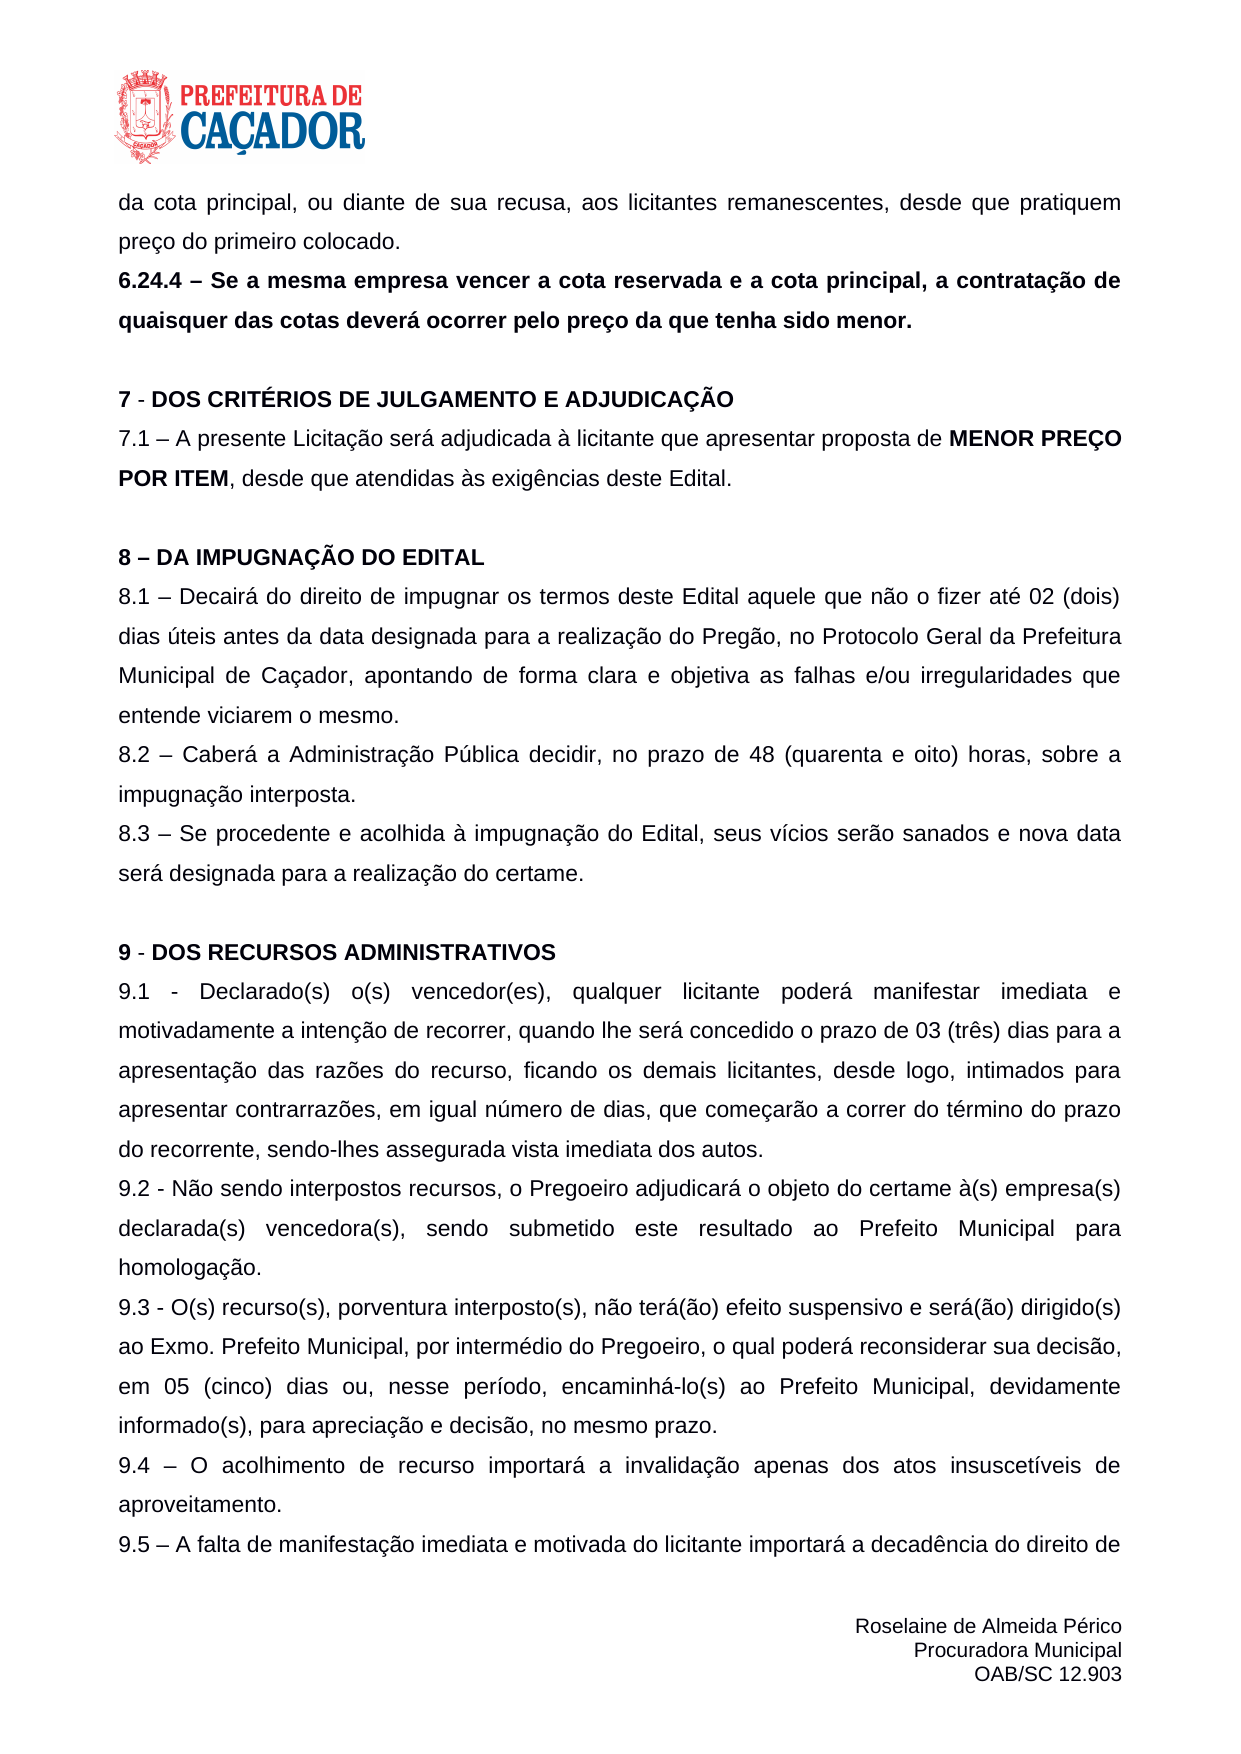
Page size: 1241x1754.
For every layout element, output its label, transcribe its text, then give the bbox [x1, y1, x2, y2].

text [118, 1531, 1122, 1557]
text 8.1 – Decairá do direito de impugnar os termos deste Edital aquele que não o fizer até 02 (dois) dias úteis antes da data designada para a realização do Pregão, no Protocolo Geral da Prefeitura Municipal de Caçador, apontando de forma clara e objetiva as falhas e/ou irregularidades que entende viciarem o mesmo. [118, 583, 1122, 728]
text 9.3 - O(s) recurso(s), porventura interposto(s), não terá(ão) efeito suspensivo e será(ão) dirigido(s) ao Exmo. Prefeito Municipal, por intermédio do Pregoeiro, o qual poderá reconsiderar sua decisão, em 05 (cinco) dias ou, nesse período, encaminhá-lo(s) ao Prefeito Municipal, devidamente informado(s), para apreciação e decisão, no mesmo prazo. [118, 1294, 1122, 1439]
text 7.1 – A presente Licitação será adjudicada à licitante que apresentar proposta de MENOR PREÇO POR ITEM, desde que atendidas às exigências deste Edital. [118, 425, 1122, 491]
text 9.4 – O acolhimento de recurso importará a invalidação apenas dos atos insuscetíveis de aproveitamento. [118, 1452, 1122, 1518]
text 9.1 - Declarado(s) o(s) vencedor(es), qualquer licitante poderá manifestar imediata e motivadamente a intenção de recorrer, quando lhe será concedido o prazo de 03 (três) dias para a apresentação das razões do recurso, ficando os demais licitantes, desde logo, intimados para apresentar contrarrazões, em igual número de dias, que começarão a correr do término do prazo do recorrente, sendo-lhes assegurada vista imediata dos autos. [118, 978, 1122, 1162]
text 9 - DOS RECURSOS ADMINISTRATIVOS [118, 938, 1122, 965]
list 6.24.4 – Se a mesma empresa vencer a cota reservada e a cota principal, a contratação de quaisquer das cotas deverá ocorrer pelo preço da que tenha sido menor. [118, 267, 1122, 333]
text 7 - DOS CRITÉRIOS DE JULGAMENTO E ADJUDICAÇÃO [118, 386, 1122, 412]
text 8.2 – Caberá a Administração Pública decidir, no prazo de 48 (quarenta e oito) horas, sobre a impugnação interposta. [118, 741, 1122, 807]
text 8 – DA IMPUGNAÇÃO DO EDITAL [118, 544, 1122, 570]
text 8.3 – Se procedente e acolhida à impugnação do Edital, seus vícios serão sanados e nova data será designada para a realização do certame. [118, 820, 1122, 886]
text 9.2 - Não sendo interpostos recursos, o Pregoeiro adjudicará o objeto do certame à(s) empresa(s) declarada(s) vencedora(s), sendo submetido este resultado ao Prefeito Municipal para homologação. [118, 1175, 1122, 1281]
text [118, 188, 1122, 254]
